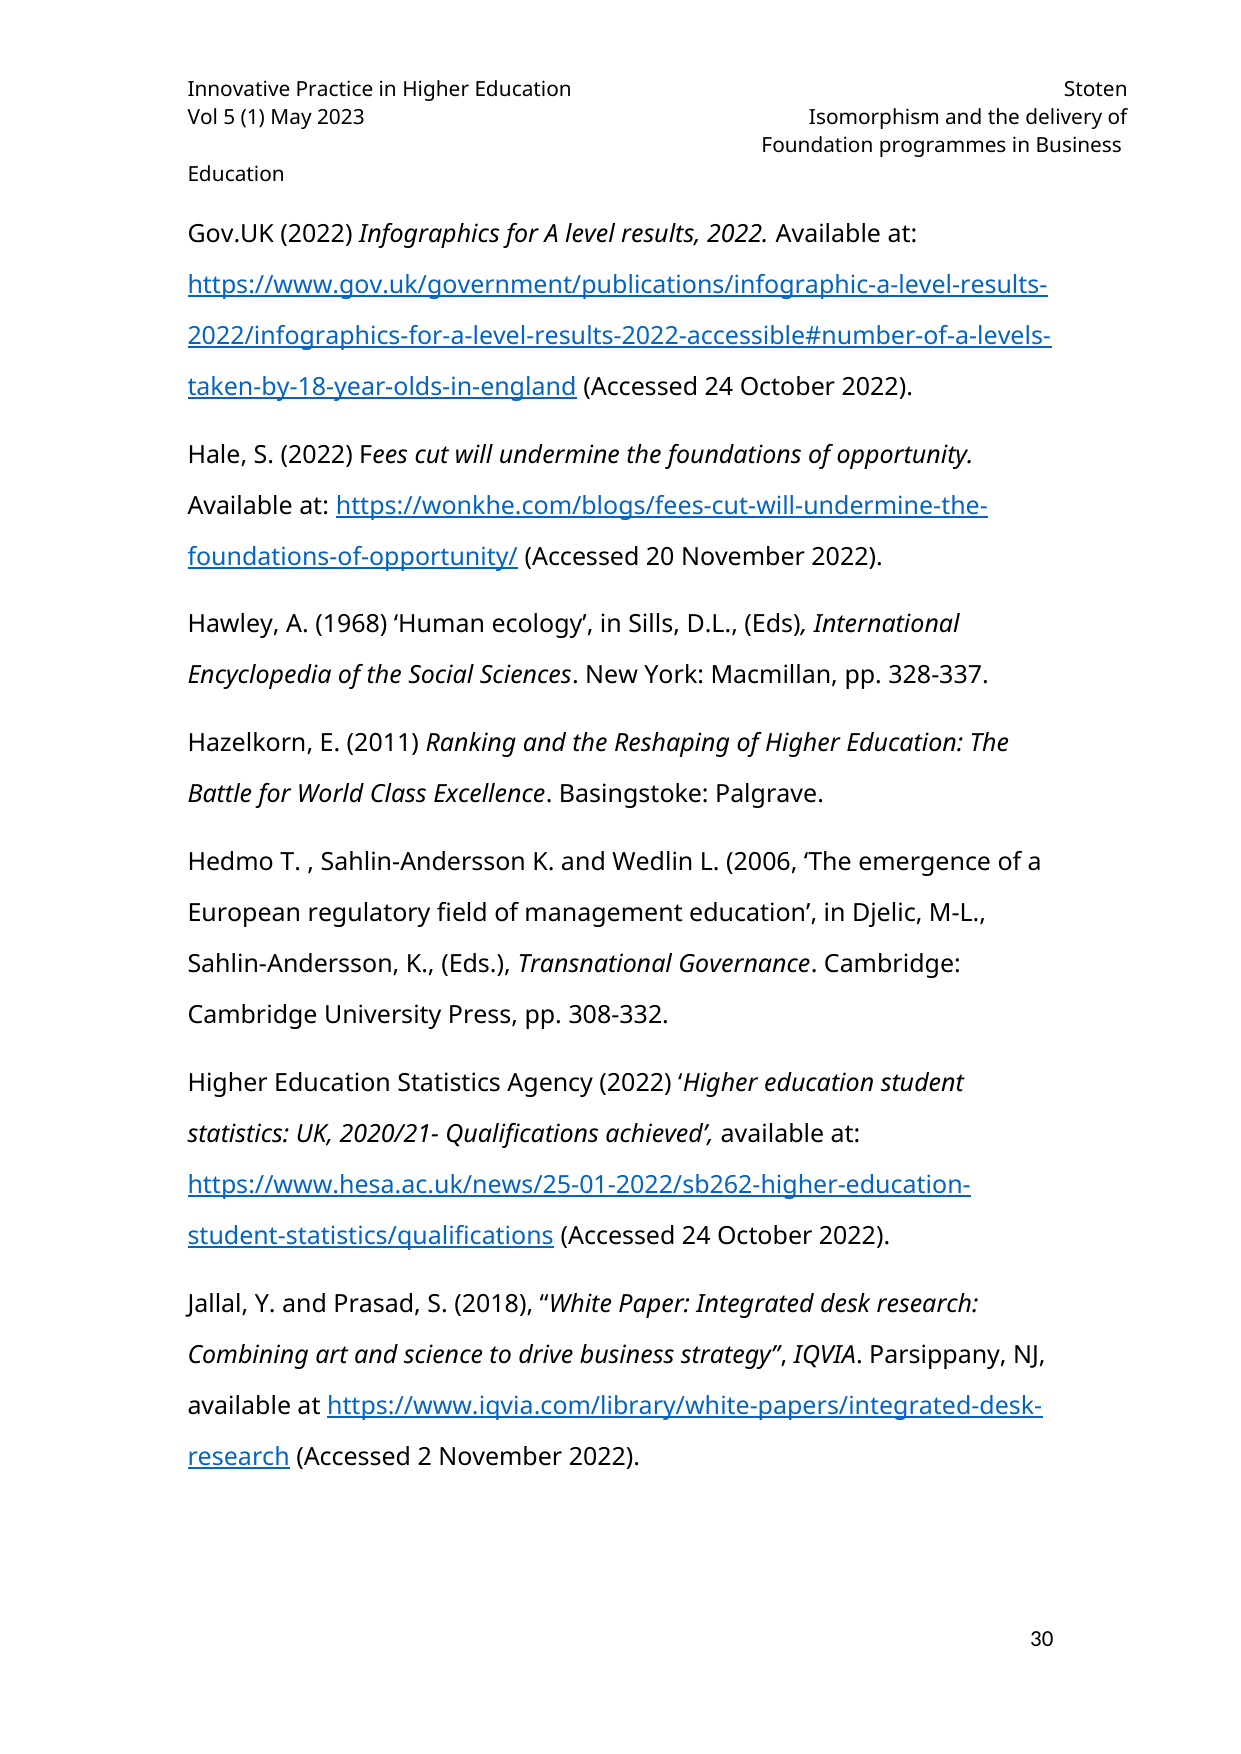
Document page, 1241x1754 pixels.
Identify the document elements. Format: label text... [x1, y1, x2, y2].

text Hedmo T. , Sahlin-Andersson K. and Wedlin L. (2006, ‘The emergence of a European regulatory field of management education’, in Djelic, M-L., Sahlin-Andersson, K., (Eds.), Transnational Governance. Cambridge: Cambridge University Press, pp. 308-332. [187, 844, 1053, 1031]
text Jallal, Y. and Prasad, S. (2018), “White Paper: Integrated desk research: Combining art and science to drive business strategy”, IQVIA. Parsippany, NJ, available at https://www.iqvia.com/library/white-papers/integrated-desk-research (Accessed 2 November 2022). [187, 1285, 1053, 1472]
text Gov.UK (2022) Infographics for A level results, 2022. Available at: https://www.gov.uk/government/publications/infographic-a-level-results-2022/infographics-for-a-level-results-2022-accessible#number-of-a-levels-taken-by-18-year-olds-in-england (Accessed 24 October 2022). [187, 216, 1053, 403]
text Higher Education Statistics Agency (2022) ‘Higher education student statistics: UK, 2020/21- Qualifications achieved’, available at: https://www.hesa.ac.uk/news/25-01-2022/sb262-higher-education-student-statistics/qualifications (Accessed 24 October 2022). [187, 1064, 1053, 1252]
text Hale, S. (2022) Fees cut will undermine the foundations of opportunity. Available at: https://wonkhe.com/blogs/fees-cut-will-undermine-the-foundations-of-opportunity/ (Accessed 20 November 2022). [187, 436, 1053, 572]
text Hazelkorn, E. (2011) Ranking and the Reshaping of Higher Education: The Battle for World Class Excellence. Basingstoke: Palgrave. [187, 725, 1053, 810]
text Hawley, A. (1968) ‘Human ecology’, in Sills, D.L., (Eds), International Encyclopedia of the Social Sciences. New York: Macmillan, pp. 328-337. [187, 606, 1053, 691]
